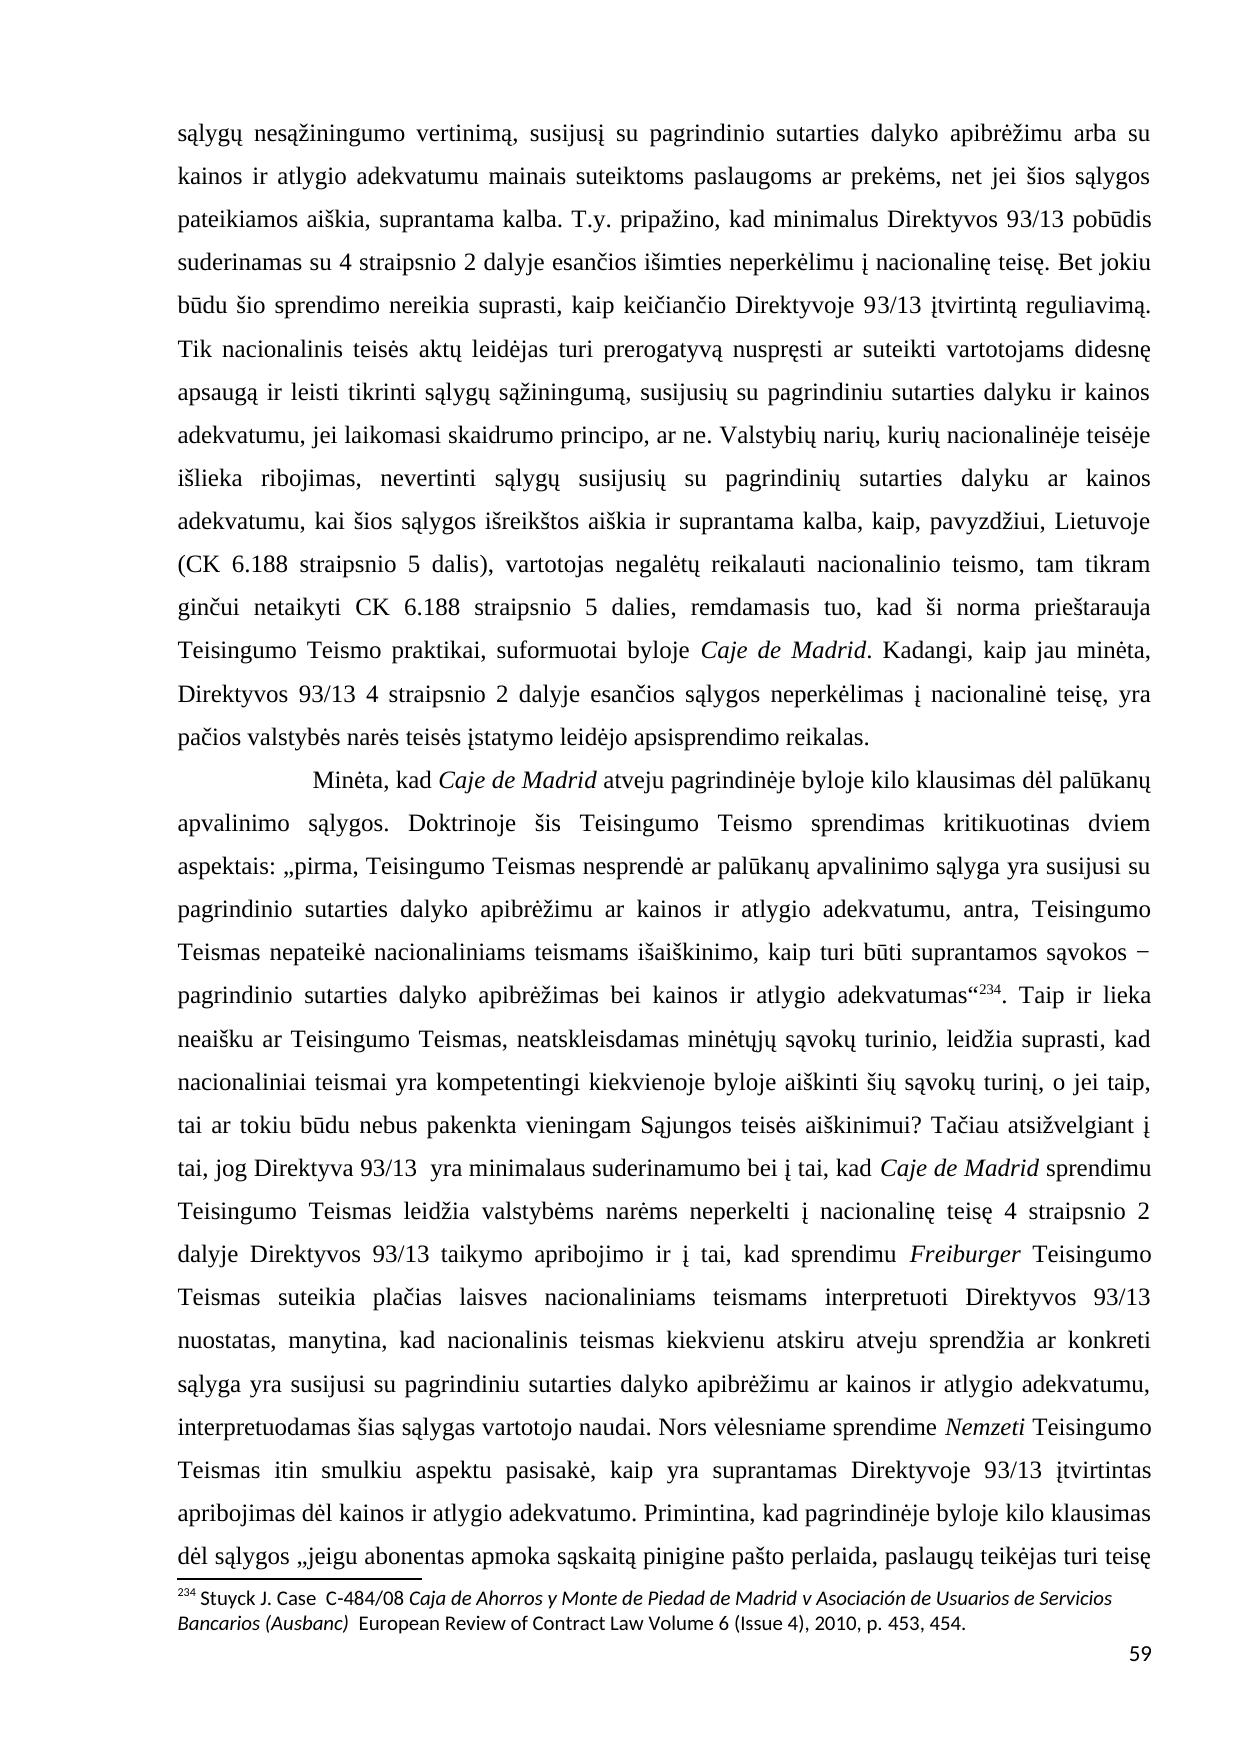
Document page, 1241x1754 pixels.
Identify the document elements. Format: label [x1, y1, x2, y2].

text [177, 118, 1152, 751]
text [177, 765, 1152, 1570]
